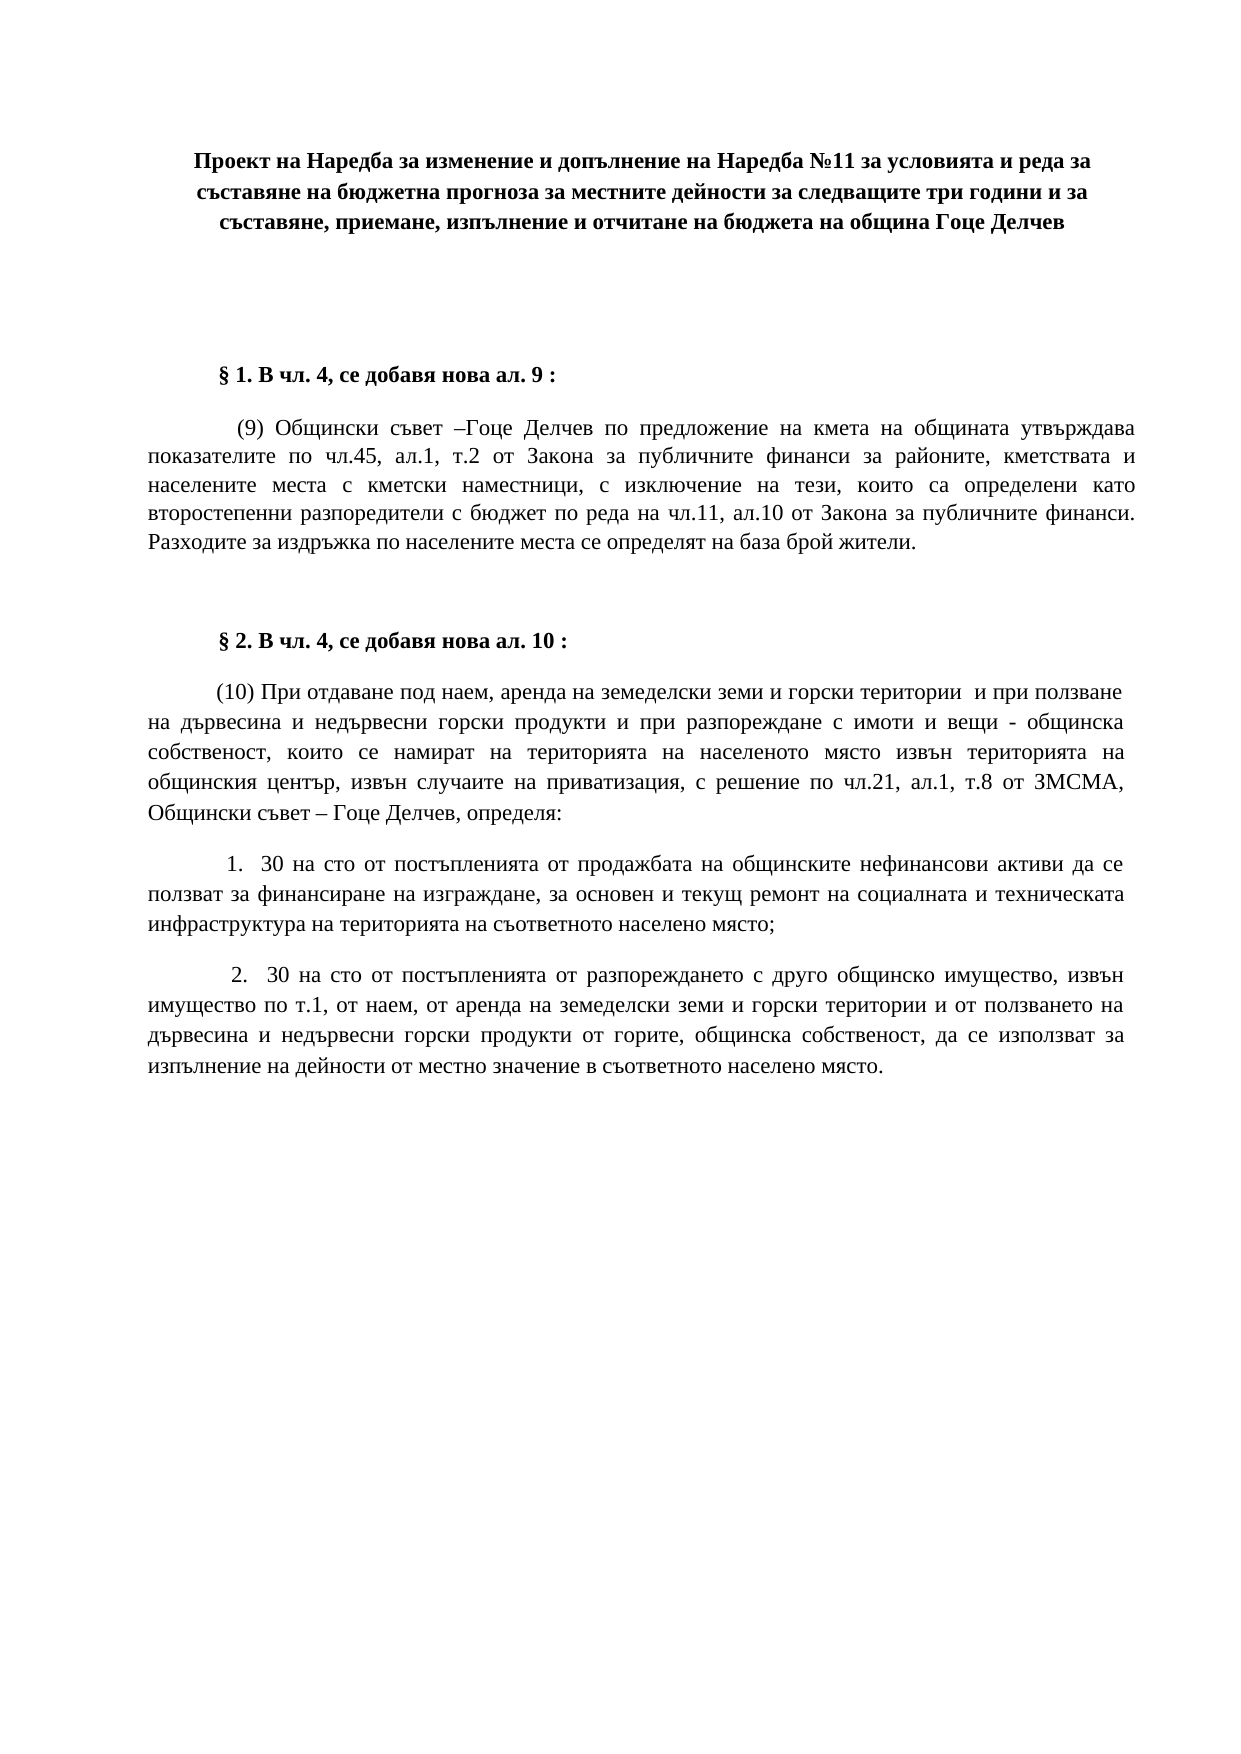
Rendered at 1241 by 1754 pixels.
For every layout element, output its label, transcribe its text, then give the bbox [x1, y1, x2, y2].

text § 1. В чл. 4, се добавя нова ал. 9 : [148, 361, 1137, 387]
text Проект на Наредба за изменение и допълнение на Наредба №11 за условията и реда за съставяне на бюджетна прогноза за местните дейности за следващите три години и за съставяне, приемане, изпълнение и отчитане на бюджета на община Гоце Делчев [148, 148, 1137, 234]
text (10) При отдаване под наем, аренда на земеделски земи и горски територии и при ползване на дървесина и недървесни горски продукти и при разпореждане с имоти и вещи - общинска собственост, които се намират на територията на населеното място извън територията на общинския център, извън случаите на приватизация, с решение по чл.21, ал.1, т.8 от ЗМСМА, Общински съвет – Гоце Делчев, определя: [148, 678, 1126, 825]
text 1. 30 на сто от постъпленията от продажбата на общинските нефинансови активи да се ползват за финансиране на изграждане, за основен и текущ ремонт на социалната и техническата инфраструктура на територията на съответното населено място; [148, 850, 1126, 936]
text (9) Общински съвет –Гоце Делчев по предложение на кмета на общината утвърждава показателите по чл.45, ал.1, т.2 от Закона за публичните финанси за районите, кметствата и населените места с кметски наместници, с изключение на тези, които са определени като второстепенни разпоредители с бюджет по реда на чл.11, ал.10 от Закона за публичните финанси. Разходите за издръжка по населените места се определят на база брой жители. [148, 412, 1137, 555]
text § 2. В чл. 4, се добавя нова ал. 10 : [148, 627, 1137, 653]
text 2. 30 на сто от постъпленията от разпореждането с друго общинско имущество, извън имущество по т.1, от наем, от аренда на земеделски земи и горски територии и от ползването на дървесина и недървесни горски продукти от горите, общинска собственост, да се използват за изпълнение на дейности от местно значение в съответното населено място. [148, 961, 1126, 1078]
